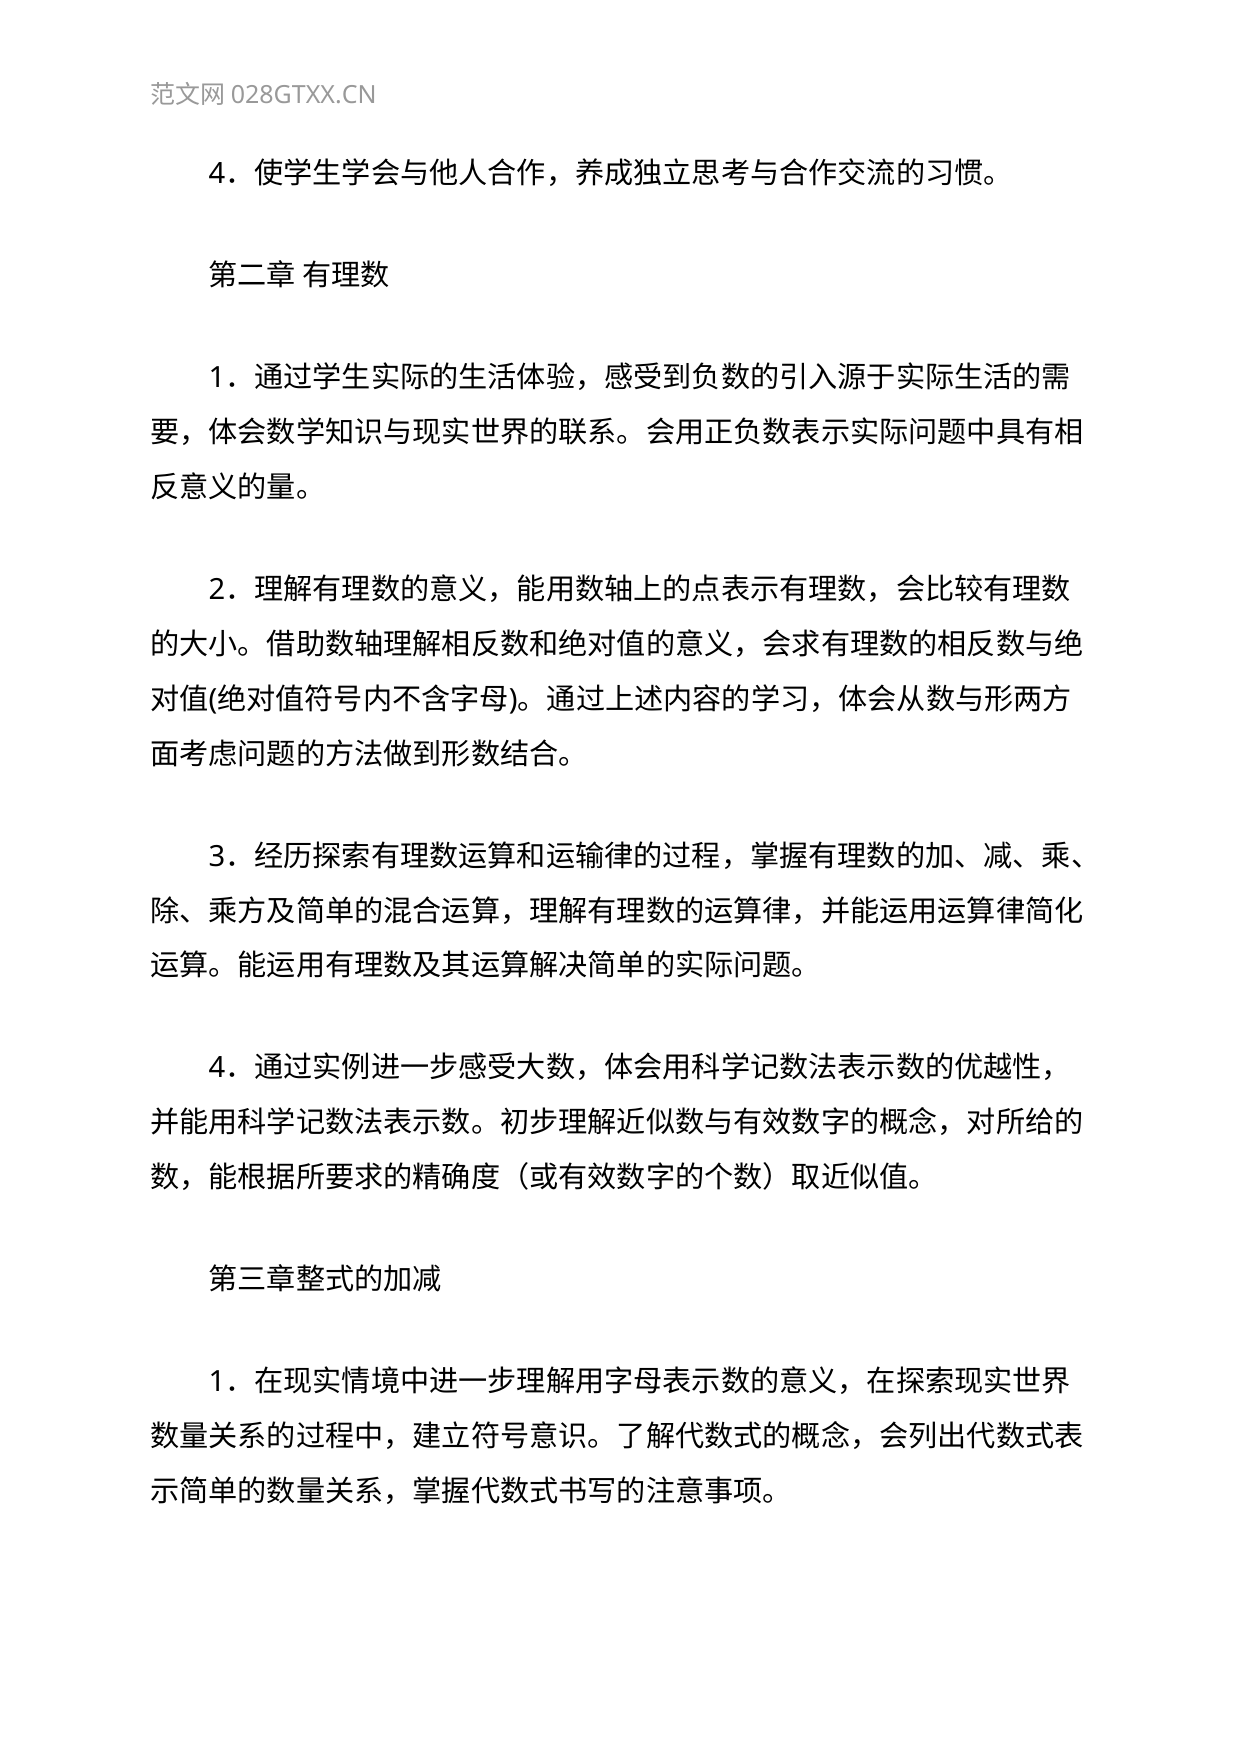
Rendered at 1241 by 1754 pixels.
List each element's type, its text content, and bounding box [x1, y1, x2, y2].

text 2．理解有理数的意义，能用数轴上的点表示有理数，会比较有理数的大小。借助数轴理解相反数和绝对值的意义，会求有理数的相反数与绝对值(绝对值符号内不含字母)。通过上述内容的学习，体会从数与形两方面考虑问题的方法做到形数结合。 [150, 565, 1090, 773]
text 4．通过实例进一步感受大数，体会用科学记数法表示数的优越性，并能用科学记数法表示数。初步理解近似数与有效数字的概念，对所给的数，能根据所要求的精确度（或有效数字的个数）取近似值。 [150, 1044, 1090, 1196]
text 1．通过学生实际的生活体验，感受到负数的引入源于实际生活的需要，体会数学知识与现实世界的联系。会用正负数表示实际问题中具有相反意义的量。 [150, 354, 1090, 506]
text 第二章 有理数 [150, 252, 1090, 294]
text 4．使学生学会与他人合作，养成独立思考与合作交流的习惯。 [150, 150, 1090, 192]
text 第三章整式的加减 [150, 1255, 1090, 1298]
text 3．经历探索有理数运算和运输律的过程，掌握有理数的加、减、乘、除、乘方及简单的混合运算，理解有理数的运算律，并能运用运算律简化运算。能运用有理数及其运算解决简单的实际问题。 [150, 832, 1090, 984]
text 1．在现实情境中进一步理解用字母表示数的意义，在探索现实世界数量关系的过程中，建立符号意识。了解代数式的概念，会列出代数式表示简单的数量关系，掌握代数式书写的注意事项。 [150, 1357, 1090, 1509]
